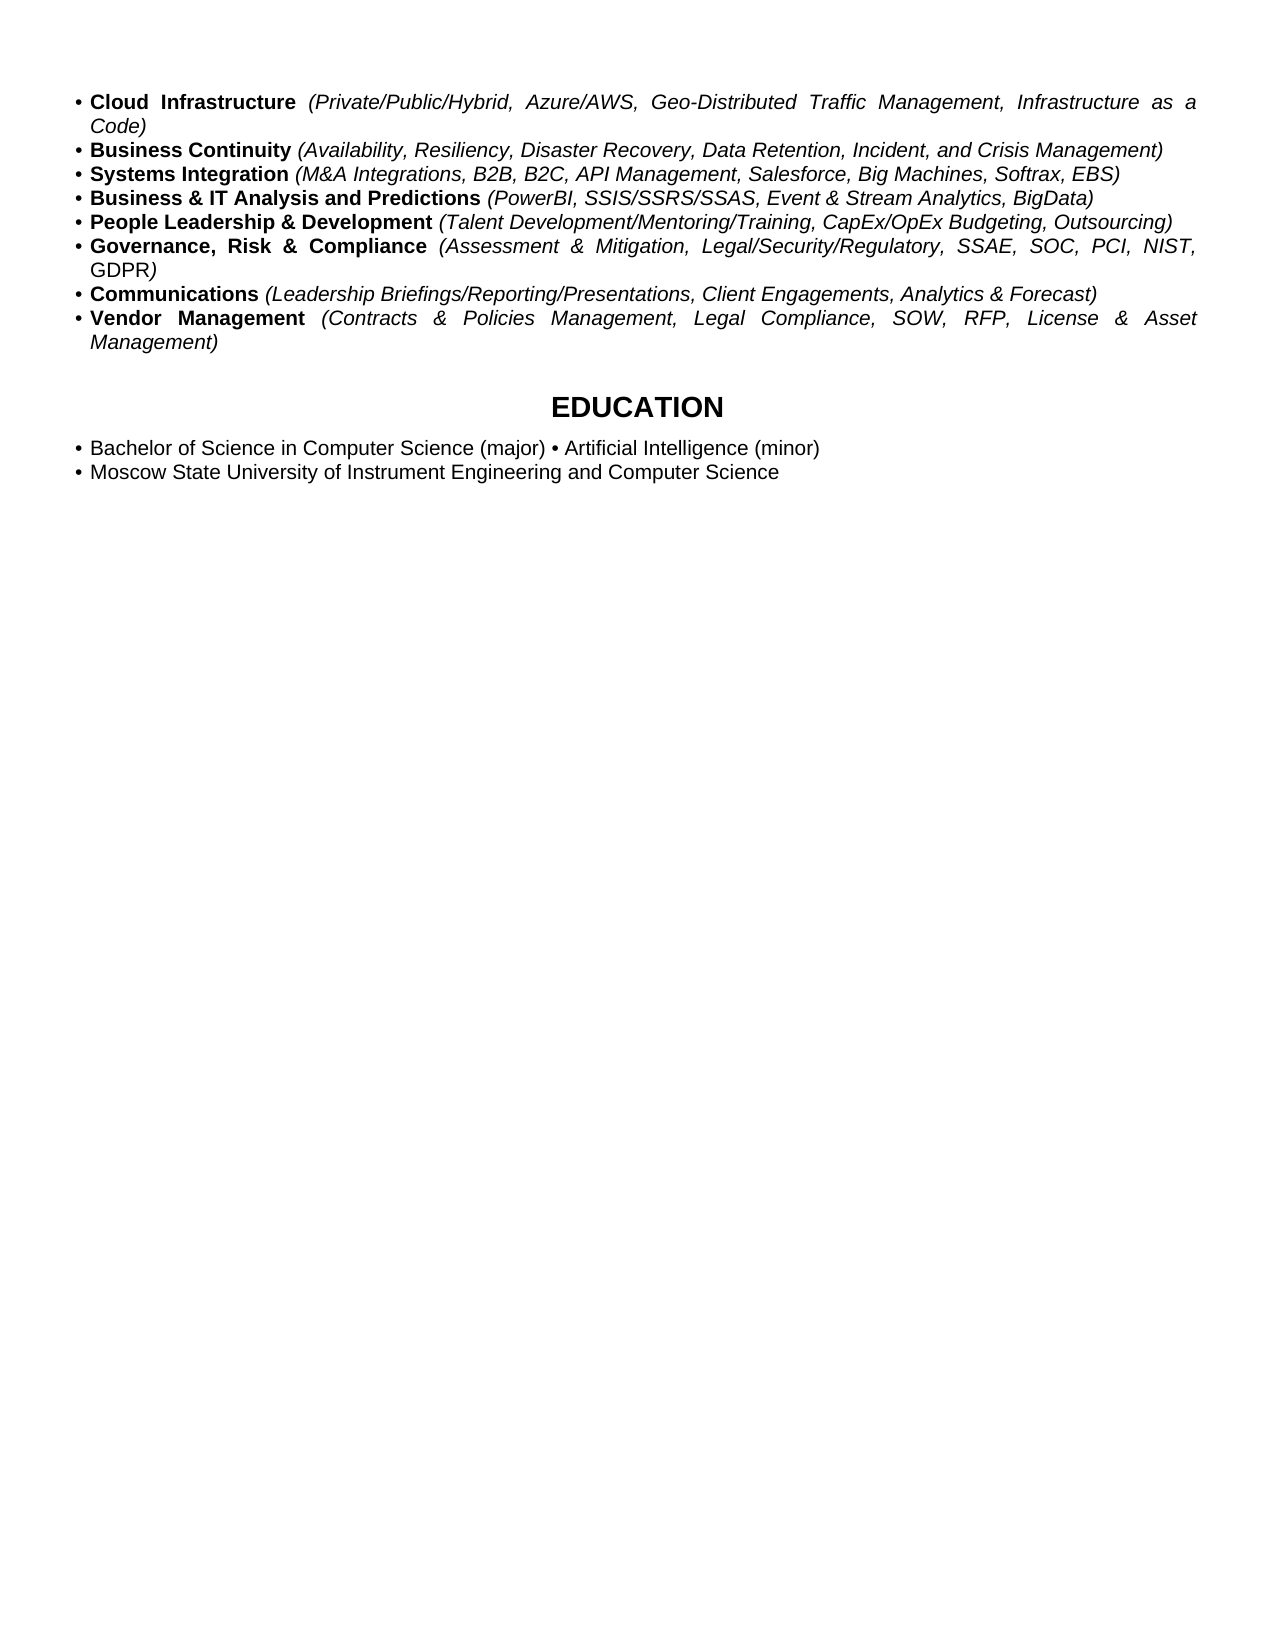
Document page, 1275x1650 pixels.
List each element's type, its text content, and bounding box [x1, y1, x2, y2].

list Business & IT Analysis and Predictions (PowerBI, SSIS/SSRS/SSAS, Event & Stream Analytics, BigData) [75, 186, 1200, 210]
list Vendor Management (Contracts & Policies Management, Legal Compliance, SOW, RFP, License & Asset Management) [75, 306, 1200, 353]
list Moscow State University of Instrument Engineering and Computer Science [75, 460, 1200, 484]
list People Leadership & Development (Talent Development/Mentoring/Training, CapEx/OpEx Budgeting, Outsourcing) [75, 210, 1200, 234]
list Systems Integration (M&A Integrations, B2B, B2C, API Management, Salesforce, Big Machines, Softrax, EBS) [75, 162, 1200, 186]
list Governance, Risk & Compliance (Assessment & Mitigation, Legal/Security/Regulatory, SSAE, SOC, PCI, NIST, GDPR) [75, 234, 1200, 282]
list Business Continuity (Availability, Resiliency, Disaster Recovery, Data Retention, Incident, and Crisis Management) [75, 138, 1200, 162]
subtitle EDUCATION [75, 390, 1200, 423]
list Bachelor of Science in Computer Science (major) • Artificial Intelligence (minor) [75, 436, 1200, 460]
list Communications (Leadership Briefings/Reporting/Presentations, Client Engagements, Analytics & Forecast) [75, 282, 1200, 306]
list Cloud Infrastructure (Private/Public/Hybrid, Azure/AWS, Geo-Distributed Traffic Management, Infrastructure as a Code) [75, 90, 1200, 138]
